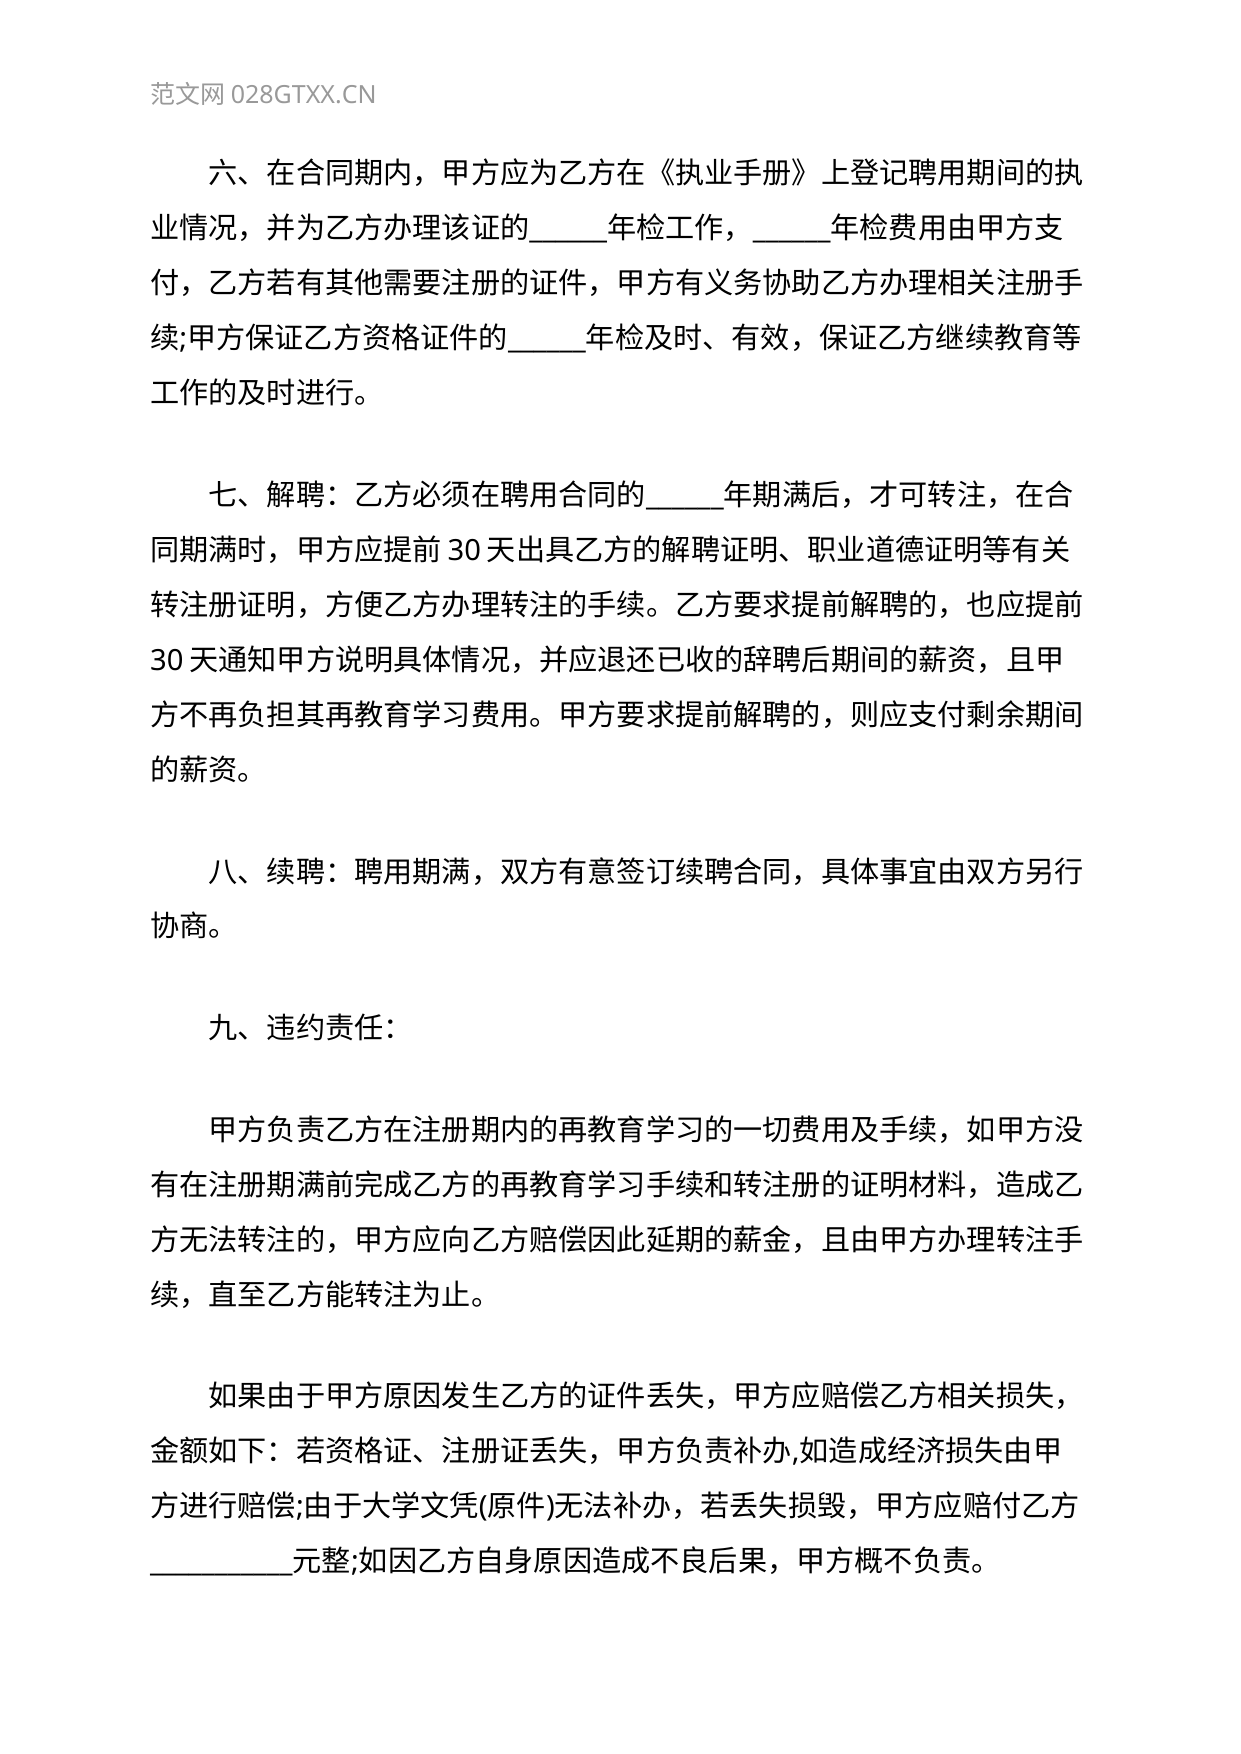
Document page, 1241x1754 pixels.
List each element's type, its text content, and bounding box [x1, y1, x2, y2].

text 八、续聘：聘用期满，双方有意签订续聘合同，具体事宜由双方另行协商。 [150, 848, 1090, 945]
text 甲方负责乙方在注册期内的再教育学习的一切费用及手续，如甲方没有在注册期满前完成乙方的再教育学习手续和转注册的证明材料，造成乙方无法转注的，甲方应向乙方赔偿因此延期的薪金，且由甲方办理转注手续，直至乙方能转注为止。 [150, 1107, 1090, 1313]
text 如果由于甲方原因发生乙方的证件丢失，甲方应赔偿乙方相关损失，金额如下：若资格证、注册证丢失，甲方负责补办,如造成经济损失由甲方进行赔偿;由于大学文凭(原件)无法补办，若丢失损毁，甲方应赔付乙方___________元整;如因乙方自身原因造成不良后果，甲方概不负责。 [150, 1373, 1090, 1580]
text 六、在合同期内，甲方应为乙方在《执业手册》上登记聘用期间的执业情况，并为乙方办理该证的______年检工作，______年检费用由甲方支付，乙方若有其他需要注册的证件，甲方有义务协助乙方办理相关注册手续;甲方保证乙方资格证件的______年检及时、有效，保证乙方继续教育等工作的及时进行。 [150, 150, 1090, 412]
text 七、解聘：乙方必须在聘用合同的______年期满后，才可转注，在合同期满时，甲方应提前30天出具乙方的解聘证明、职业道德证明等有关转注册证明，方便乙方办理转注的手续。乙方要求提前解聘的，也应提前30天通知甲方说明具体情况，并应退还已收的辞聘后期间的薪资，且甲方不再负担其再教育学习费用。甲方要求提前解聘的，则应支付剩余期间的薪资。 [150, 472, 1090, 789]
text 九、违约责任： [150, 1005, 1090, 1047]
